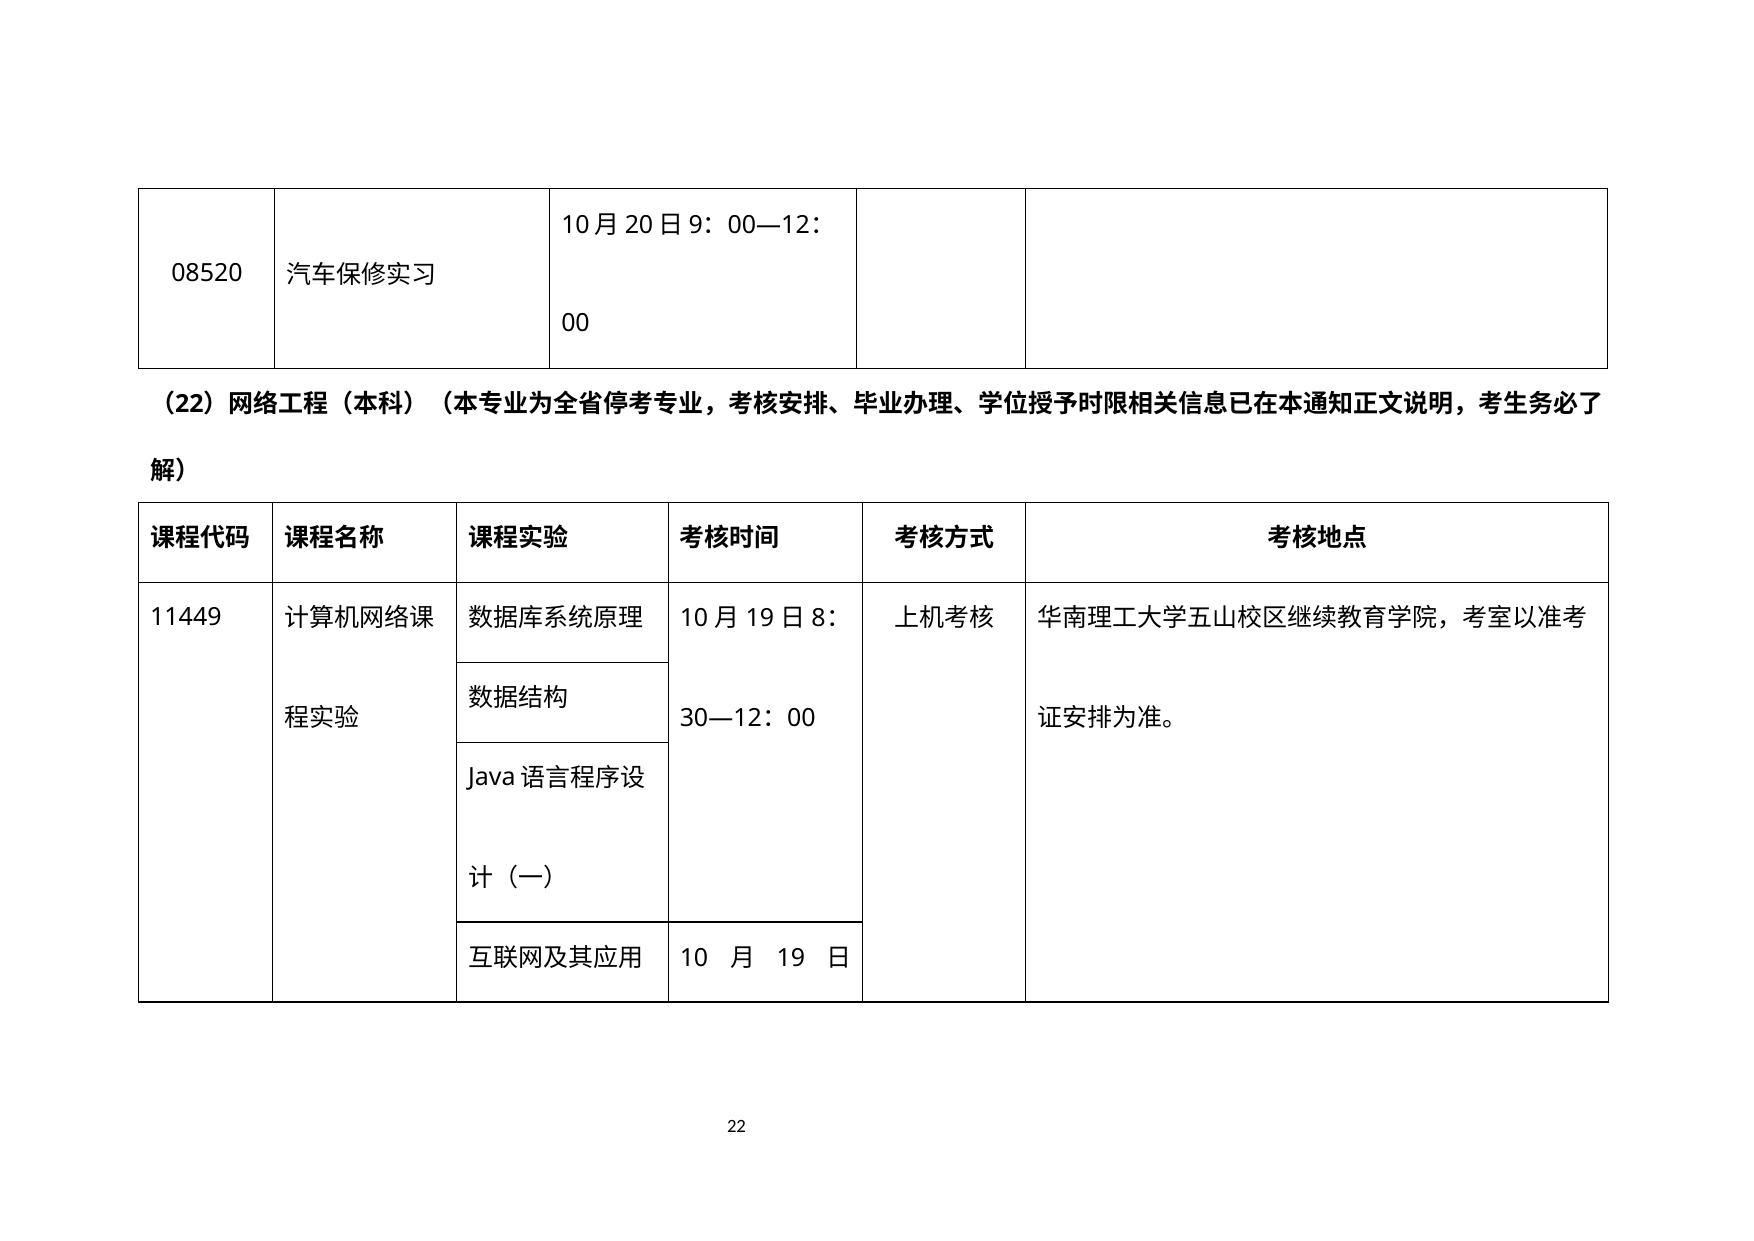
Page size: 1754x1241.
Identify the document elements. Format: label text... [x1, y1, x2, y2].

table_header 考核地点 [1026, 503, 1608, 582]
table_cell 08520 [139, 189, 274, 368]
table_cell 数据结构 [457, 663, 668, 742]
table_cell 华南理工大学五山校区继续教育学院，考室以准考证安排为准。 [1026, 583, 1608, 1001]
table_cell 互联网及其应用 [457, 923, 668, 1001]
table_cell 汽车保修实习 [275, 189, 549, 368]
table_header 课程实验 [457, 503, 668, 582]
table_cell 10月19日8：30—12：00 [669, 583, 862, 921]
table_header 考核方式 [863, 503, 1025, 582]
table_header 考核时间 [669, 503, 862, 582]
table_cell 10月19日 14：00—15：30 [669, 923, 862, 1001]
table_cell Java语言程序设计（一） [457, 743, 668, 921]
table_cell 11449 [139, 583, 272, 1001]
table_cell 数据库系统原理 [457, 583, 668, 662]
table_header 课程代码 [139, 503, 272, 582]
table_cell 上机考核 [863, 583, 1025, 1001]
table_cell 计算机网络课程实验 [273, 583, 456, 1001]
table_cell 10月20日9：00—12：00 [550, 189, 856, 368]
list （22）网络工程（本科）（本专业为全省停考专业，考核安排、毕业办理、学位授予时限相关信息已在本通知正文说明，考生务必了解） [150, 369, 1604, 502]
table_header 课程名称 [273, 503, 456, 582]
